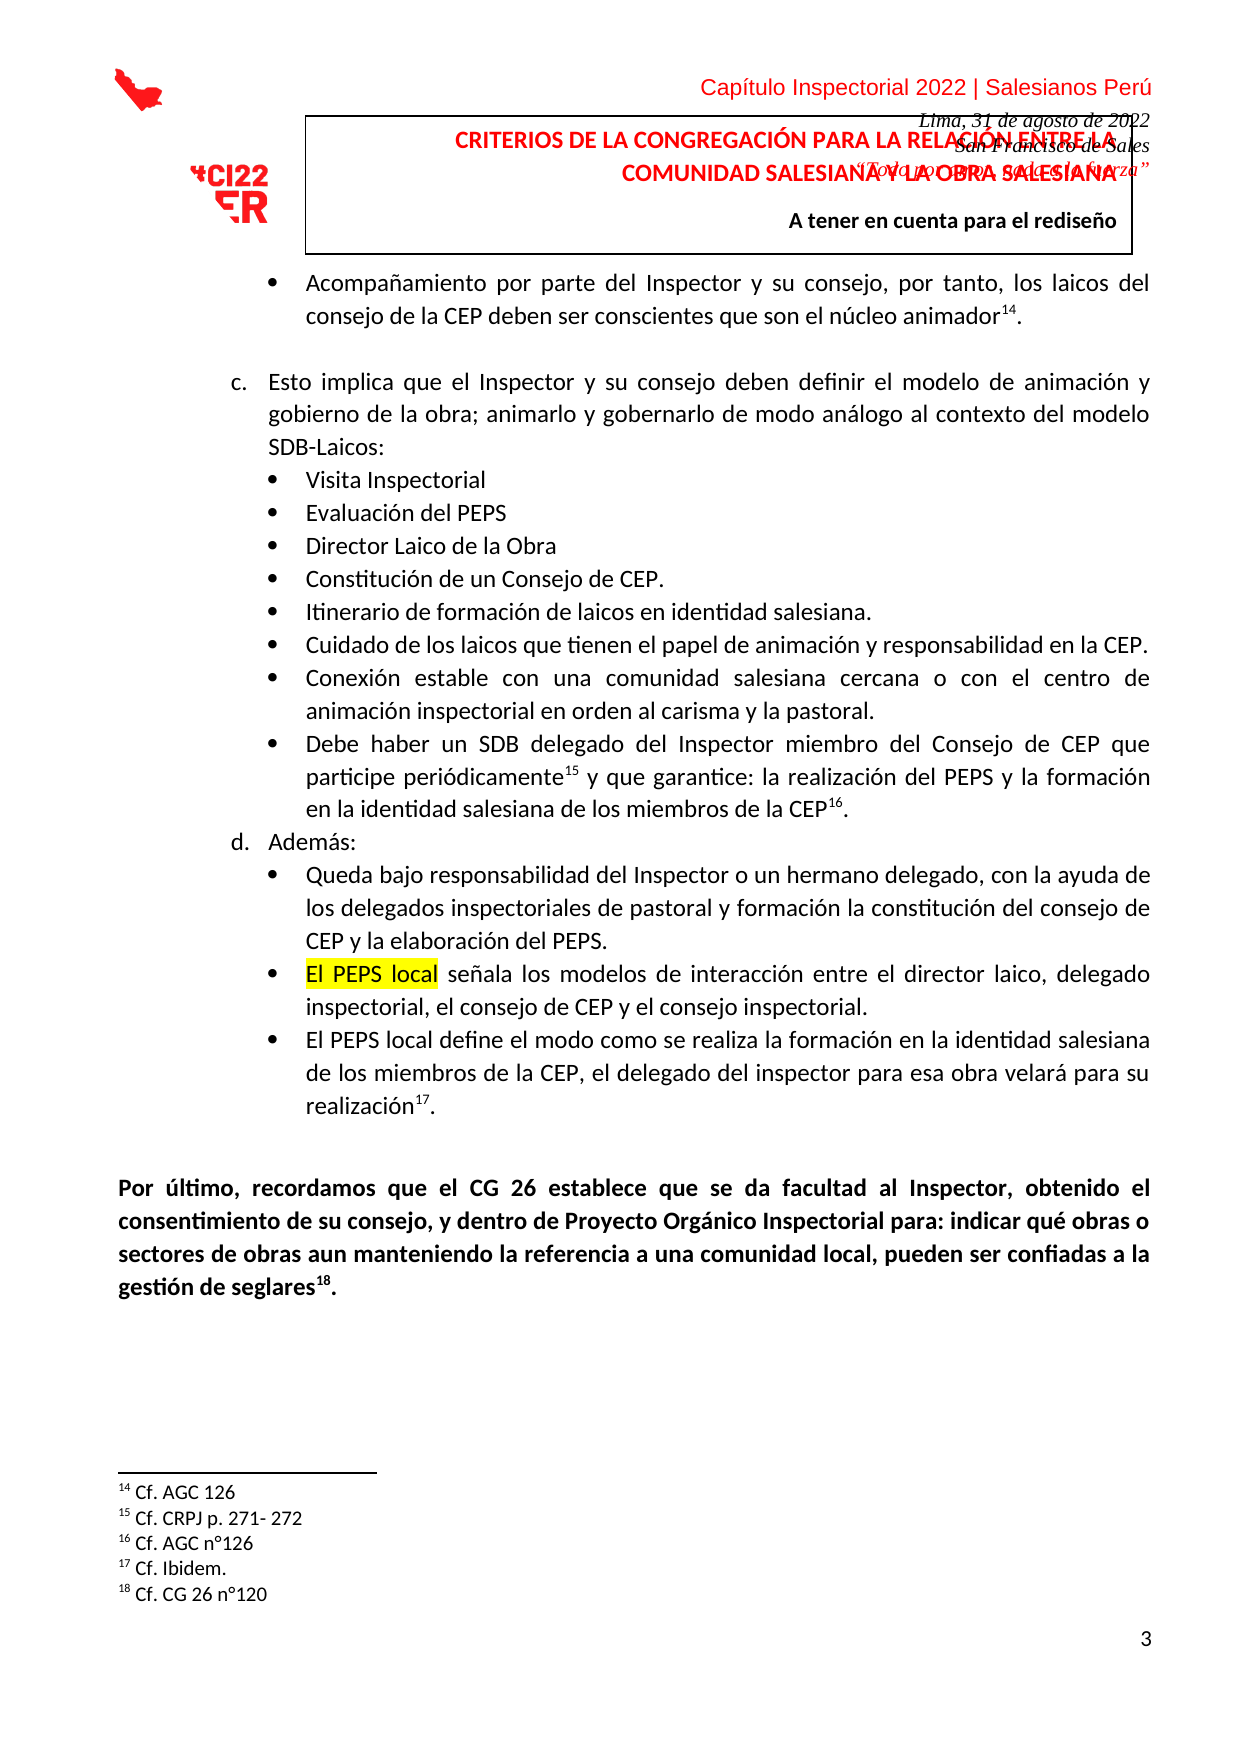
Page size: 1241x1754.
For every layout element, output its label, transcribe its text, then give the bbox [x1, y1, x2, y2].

text Por último, recordamos que el CG 26 establece que se da facultad al Inspector, obtenido el consentimiento de su consejo, y dentro de Proyecto Orgánico Inspectorial para: indicar qué obras o sectores de obras aun manteniendo la referencia a una comunidad local, pueden ser confiadas a la gestión de seglares. [118, 1172, 1152, 1302]
list Además: [231, 826, 1152, 857]
list Esto implica que el Inspector y su consejo deben definir el modelo de animación y gobierno de la obra; animarlo y gobernarlo de modo análogo al contexto del modelo SDB-Laicos: [231, 366, 1152, 462]
list El PEPS local señala los modelos de interacción entre el director laico, delegado inspectorial, el consejo de CEP y el consejo inspectorial. [268, 958, 1152, 1022]
list Conexión estable con una comunidad salesiana cercana o con el centro de animación inspectorial en orden al carisma y la pastoral. [268, 662, 1152, 725]
list Itinerario de formación de laicos en identidad salesiana. [268, 596, 1152, 627]
list Queda bajo responsabilidad del Inspector o un hermano delegado, con la ayuda de los delegados inspectoriales de pastoral y formación la constitución del consejo de CEP y la elaboración del PEPS. [268, 859, 1152, 956]
list Acompañamiento por parte del Inspector y su consejo, por tanto, los laicos del consejo de la CEP deben ser conscientes que son el núcleo animador. [268, 209, 1152, 330]
list Constitución de un Consejo de CEP. [268, 563, 1152, 594]
list Visita Inspectorial [268, 464, 1152, 495]
list Evaluación del PEPS [268, 497, 1152, 528]
list Director Laico de la Obra [268, 530, 1152, 561]
list Debe haber un SDB delegado del Inspector miembro del Consejo de CEP que participe periódicamente y que garantice: la realización del PEPS y la formación en la identidad salesiana de los miembros de la CEP. [268, 728, 1152, 824]
list El PEPS local define el modo como se realiza la formación en la identidad salesiana de los miembros de la CEP, el delegado del inspector para esa obra velará para su realización. [268, 1024, 1152, 1120]
picture [102, 66, 275, 237]
list Cuidado de los laicos que tienen el papel de animación y responsabilidad en la CEP. [268, 629, 1152, 659]
